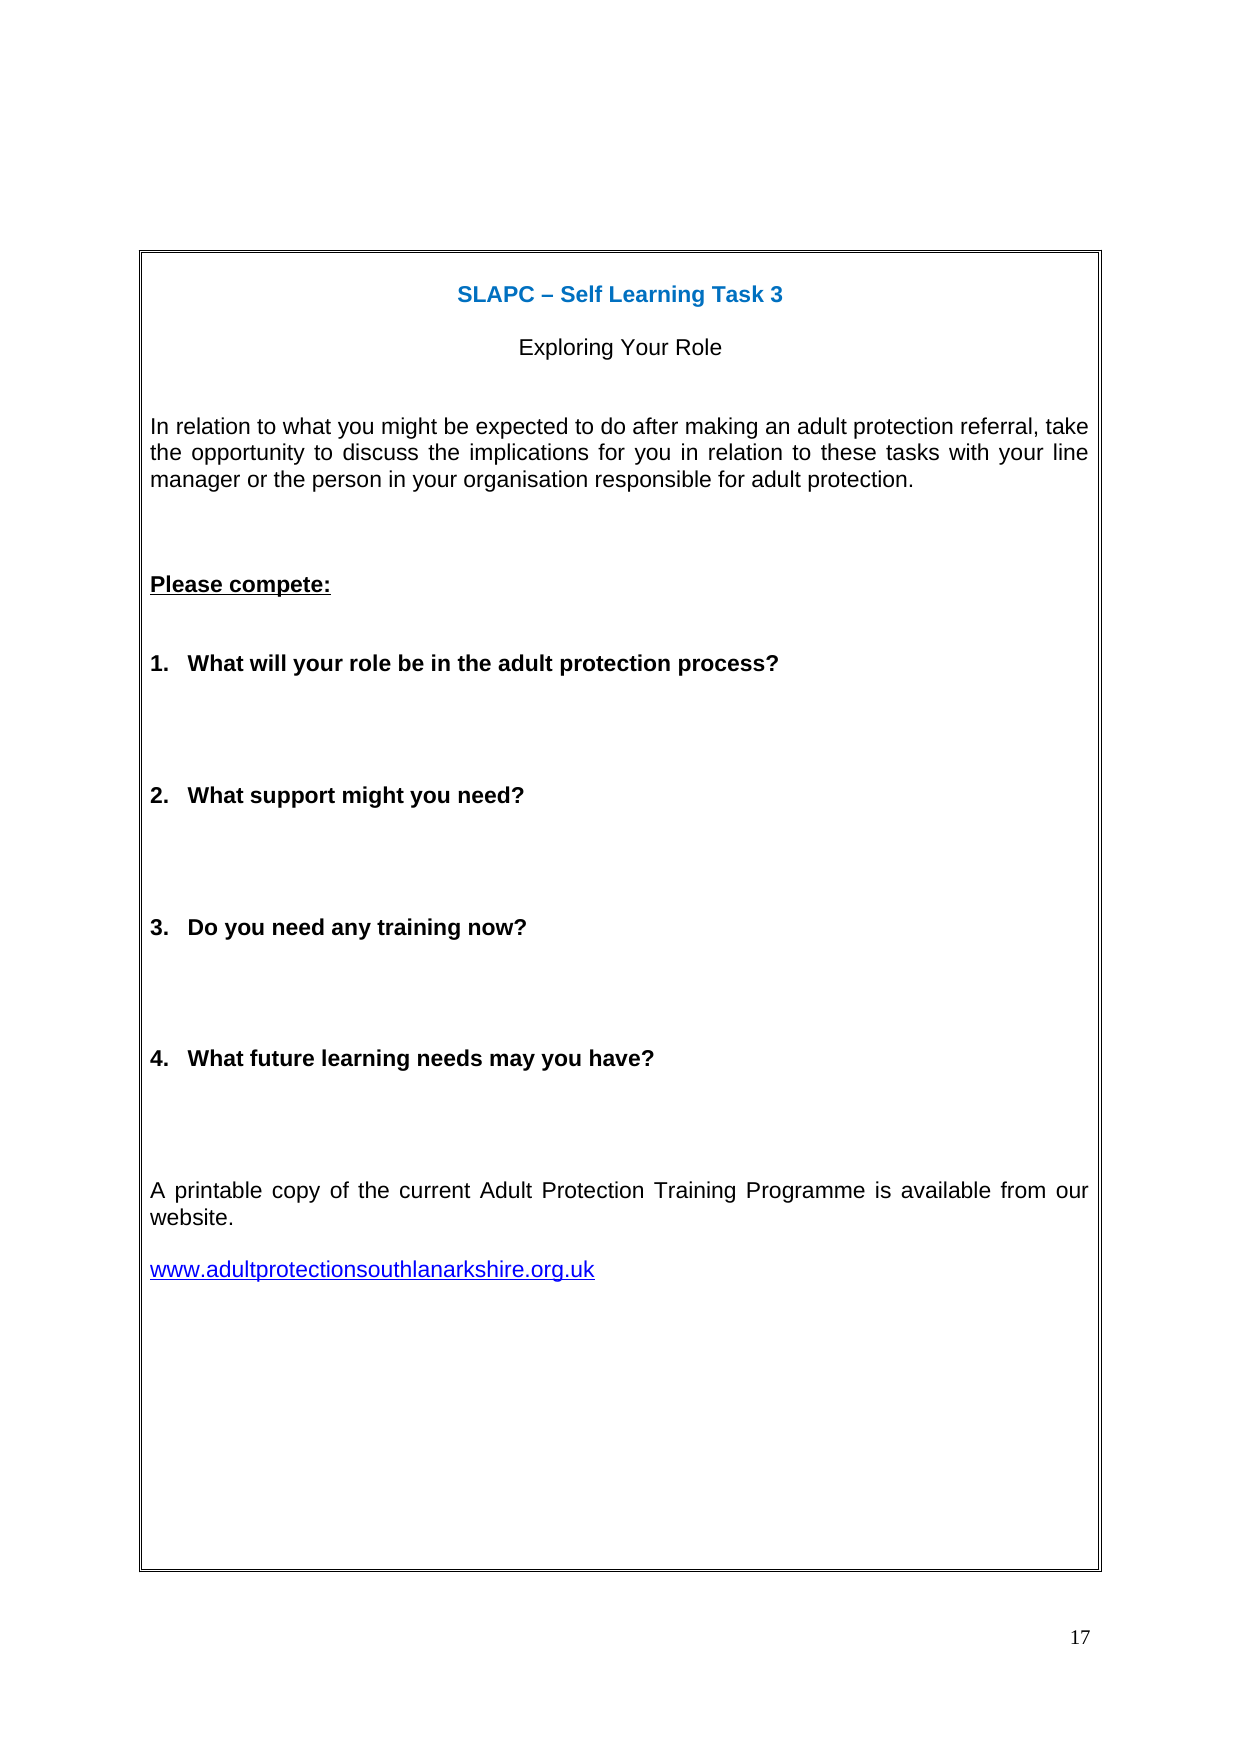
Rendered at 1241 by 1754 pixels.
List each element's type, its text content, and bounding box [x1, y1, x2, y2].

text SLAPC – Self Learning Task 3 [150, 281, 1090, 307]
list Do you need any training now? [150, 914, 1090, 940]
list What support might you need? [150, 782, 1090, 808]
text A printable copy of the current Adult Protection Training Programme is available from our website. [150, 1177, 1090, 1230]
text In relation to what you might be expected to do after making an adult protection referral, take the opportunity to discuss the implications for you in relation to these tasks with your line manager or the person in your organisation responsible for adult protection. [150, 413, 1090, 492]
text www.adultprotectionsouthlanarkshire.org.uk [150, 1256, 1090, 1283]
list What future learning needs may you have? [150, 1045, 1090, 1072]
text Please compete: [150, 571, 1090, 597]
list What will your role be in the adult protection process? [150, 650, 1090, 676]
text Exploring Your Role [150, 334, 1090, 360]
